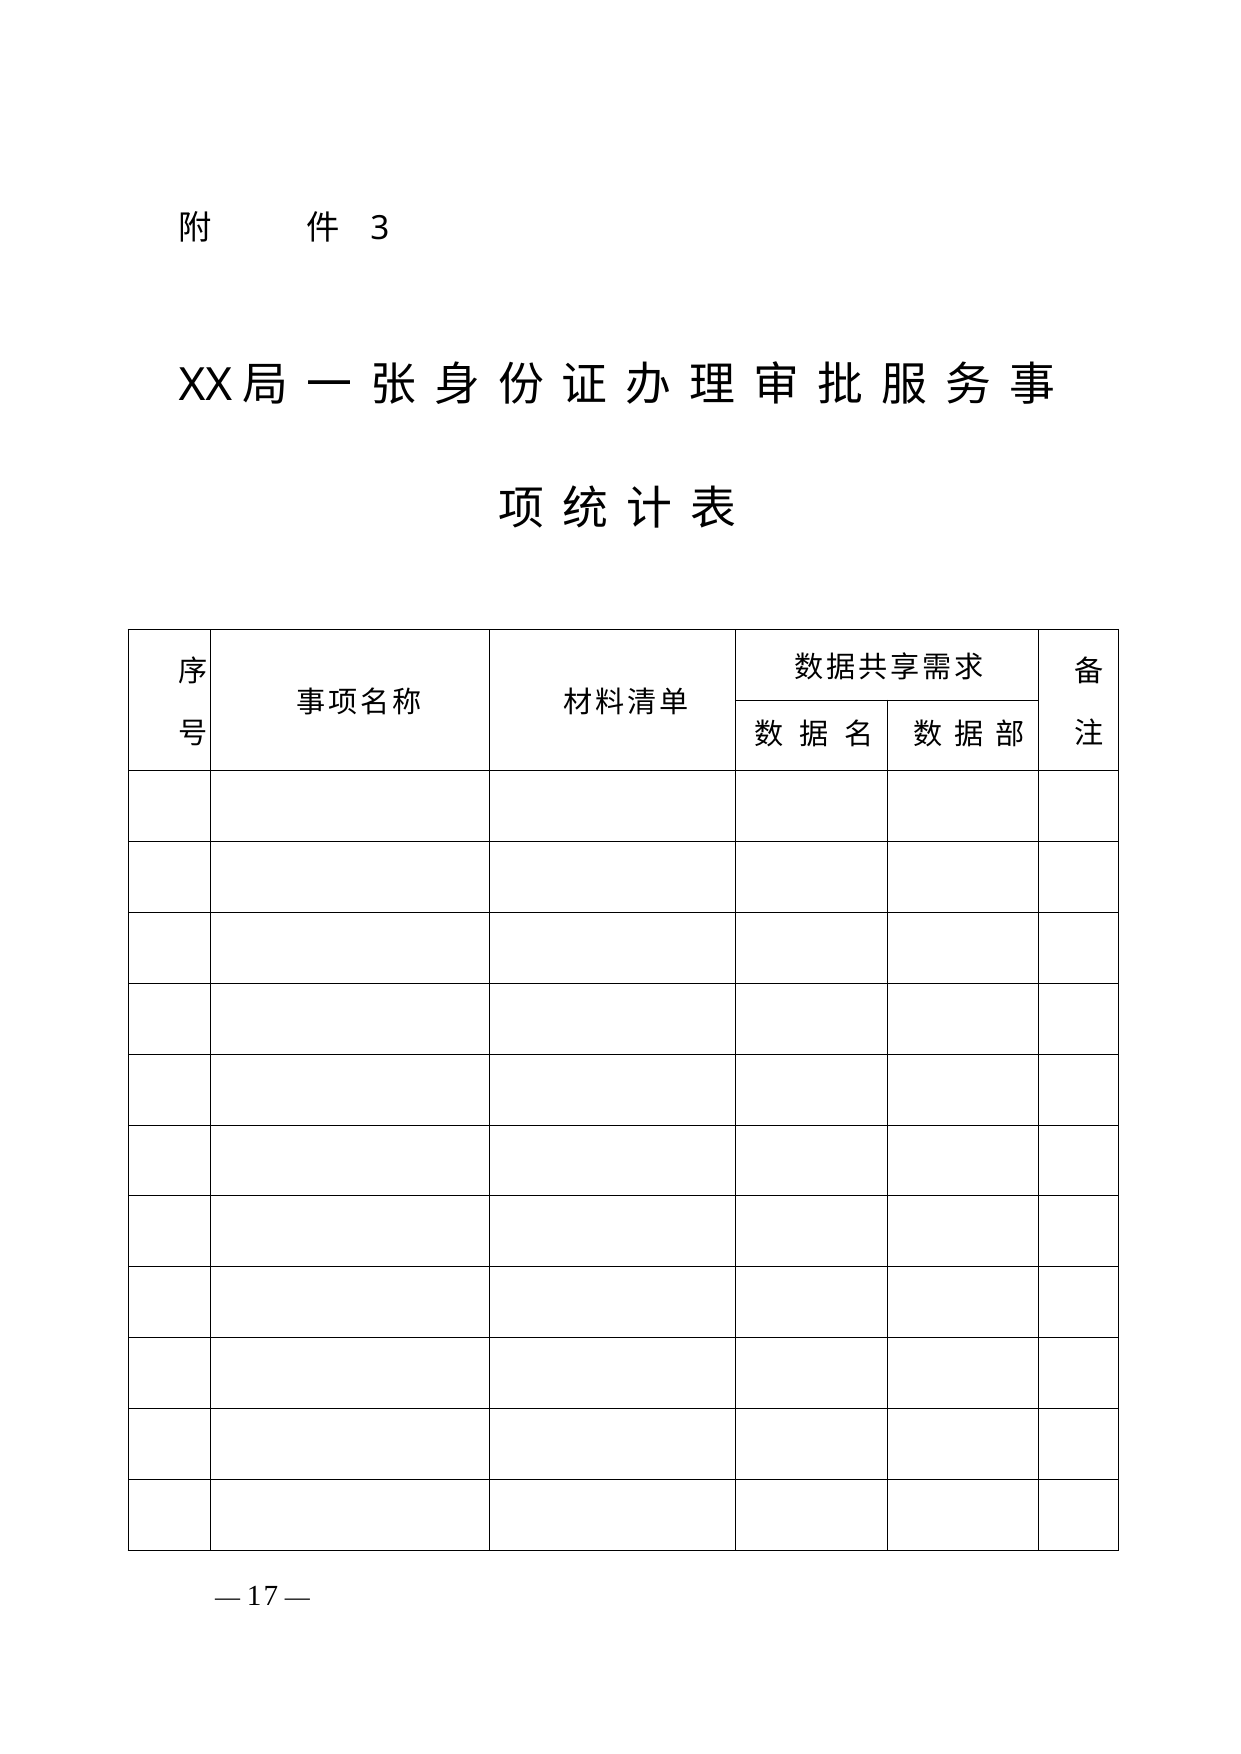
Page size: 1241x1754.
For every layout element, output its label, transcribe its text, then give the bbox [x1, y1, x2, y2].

table_cell [736, 1196, 887, 1266]
table_cell [129, 771, 210, 841]
table_header 序号 [129, 630, 210, 770]
table_cell [490, 1480, 735, 1549]
table_cell [490, 842, 735, 912]
table_cell [211, 771, 489, 841]
table_cell [490, 771, 735, 841]
table_cell [1039, 984, 1118, 1054]
table_cell [736, 1267, 887, 1337]
table_cell [888, 984, 1038, 1054]
table_cell [211, 1055, 489, 1124]
table_cell [888, 1338, 1038, 1408]
table_cell [888, 1409, 1038, 1479]
table_cell [211, 1267, 489, 1337]
table_cell [1039, 1267, 1118, 1337]
table_cell [211, 1338, 489, 1408]
table_cell [736, 1409, 887, 1479]
table_cell [1039, 1196, 1118, 1266]
table_cell [211, 1409, 489, 1479]
table_cell [888, 1055, 1038, 1124]
table_cell [736, 842, 887, 912]
table_cell [490, 1338, 735, 1408]
table_cell [129, 1126, 210, 1195]
table_cell [129, 1338, 210, 1408]
table_cell [1039, 842, 1118, 912]
table_header 材料清单 [490, 630, 735, 770]
table_cell [888, 771, 1038, 841]
table_cell [1039, 1055, 1118, 1124]
table_cell [1039, 1338, 1118, 1408]
table_cell [1039, 913, 1118, 983]
table_cell [211, 984, 489, 1054]
table_cell [490, 984, 735, 1054]
table_cell [888, 913, 1038, 983]
table_cell [736, 1338, 887, 1408]
table_cell [211, 913, 489, 983]
table_cell [736, 771, 887, 841]
table_cell [490, 1267, 735, 1337]
table_cell [490, 913, 735, 983]
table_header 数据共享需求 [736, 630, 1038, 699]
table_header 事项名称 [211, 630, 489, 770]
table_cell [888, 1196, 1038, 1266]
table_cell [888, 842, 1038, 912]
table_cell [211, 842, 489, 912]
table_cell [736, 1480, 887, 1549]
table_cell [129, 1480, 210, 1549]
table_cell [129, 984, 210, 1054]
table_cell 数据名称 [736, 701, 887, 770]
table_cell [736, 1126, 887, 1195]
table_cell [1039, 1409, 1118, 1479]
table_cell [129, 1409, 210, 1479]
table_cell [211, 1126, 489, 1195]
table_cell [490, 1196, 735, 1266]
table_cell [490, 1126, 735, 1195]
table_cell [129, 1196, 210, 1266]
table_cell [736, 984, 887, 1054]
table_cell [1039, 1480, 1118, 1549]
table_cell [736, 1055, 887, 1124]
table_cell [129, 1267, 210, 1337]
table_cell [129, 842, 210, 912]
table_cell [490, 1409, 735, 1479]
table_cell [129, 913, 210, 983]
table_cell [1039, 771, 1118, 841]
table_cell [490, 1055, 735, 1124]
table_cell 数据部门 [888, 701, 1038, 770]
text 附 件3 [178, 194, 1074, 256]
table_header 备注 [1039, 630, 1118, 770]
table_cell [888, 1267, 1038, 1337]
table_cell [211, 1196, 489, 1266]
table_cell [129, 1055, 210, 1124]
table_cell [736, 913, 887, 983]
table_cell [888, 1126, 1038, 1195]
text XX局一张身份证办理审批服务事项统计表 [178, 318, 1074, 567]
table_cell [211, 1480, 489, 1549]
table_cell [888, 1480, 1038, 1549]
table_cell [1039, 1126, 1118, 1195]
